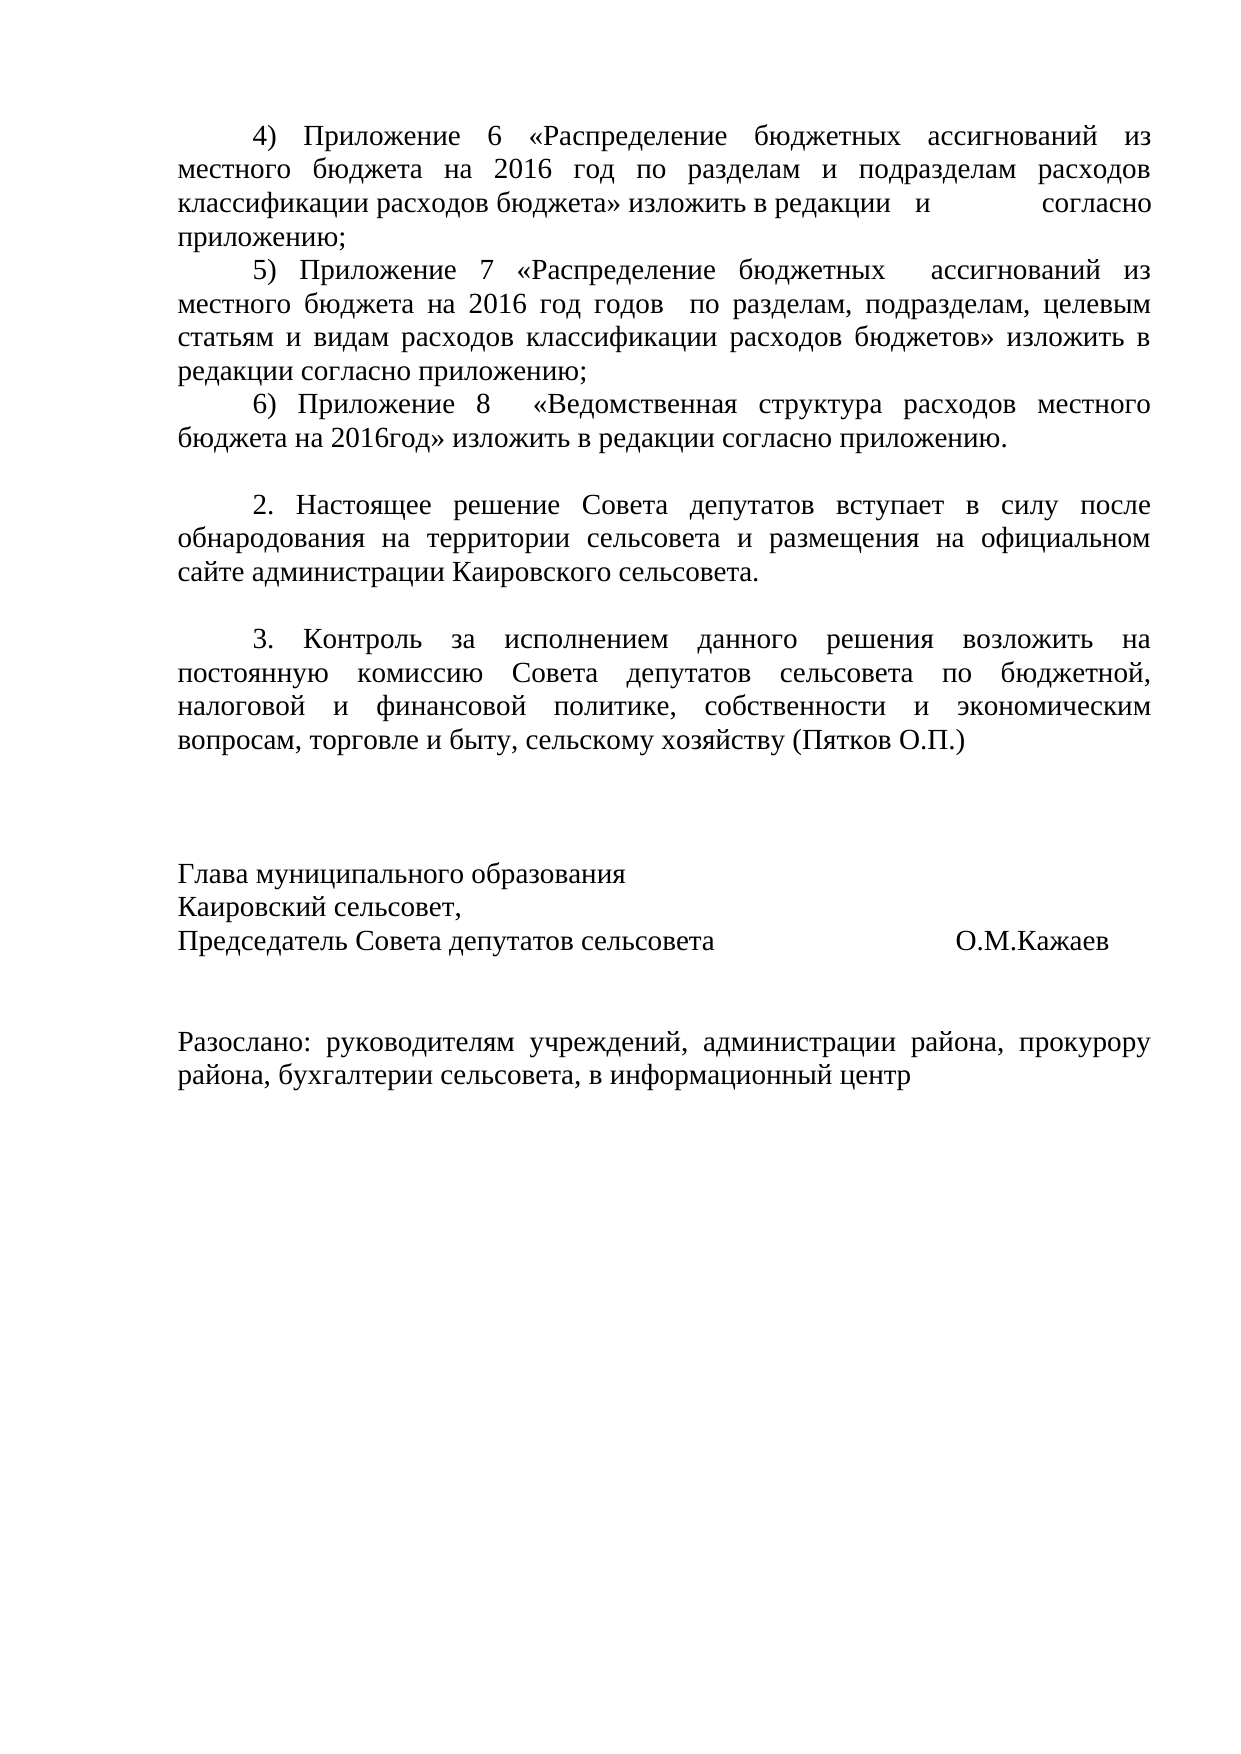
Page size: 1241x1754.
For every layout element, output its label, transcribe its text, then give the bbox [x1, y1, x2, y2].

text 2. Настоящее решение Совета депутатов вступает в силу после обнародования на территории сельсовета и размещения на официальном сайте администрации Каировского сельсовета. [177, 487, 1152, 588]
text Каировский сельсовет, [177, 889, 1152, 923]
text 3. Контроль за исполнением данного решения возложить на постоянную комиссию Совета депутатов сельсовета по бюджетной, налоговой и финансовой политике, собственности и экономическим вопросам, торговле и быту, сельскому хозяйству (Пятков О.П.) [177, 621, 1152, 755]
text Председатель Совета депутатов сельсовета О.М.Кажаев [177, 923, 1152, 957]
text 4) Приложение 6 «Распределение бюджетных ассигнований из местного бюджета на 2016 год по разделам и подразделам расходов классификации расходов бюджета» изложить в редакции и согласно приложению; [177, 118, 1152, 252]
text Разослано: руководителям учреждений, администрации района, прокурору района, бухгалтерии сельсовета, в информационный центр [177, 1024, 1152, 1091]
text 5) Приложение 7 «Распределение бюджетных ассигнований из местного бюджета на 2016 год годов по разделам, подразделам, целевым статьям и видам расходов классификации расходов бюджетов» изложить в редакции согласно приложению; [177, 252, 1152, 386]
text 6) Приложение 8 «Ведомственная структура расходов местного бюджета на 2016год» изложить в редакции согласно приложению. [177, 386, 1152, 453]
text Глава муниципального образования [177, 856, 1152, 889]
